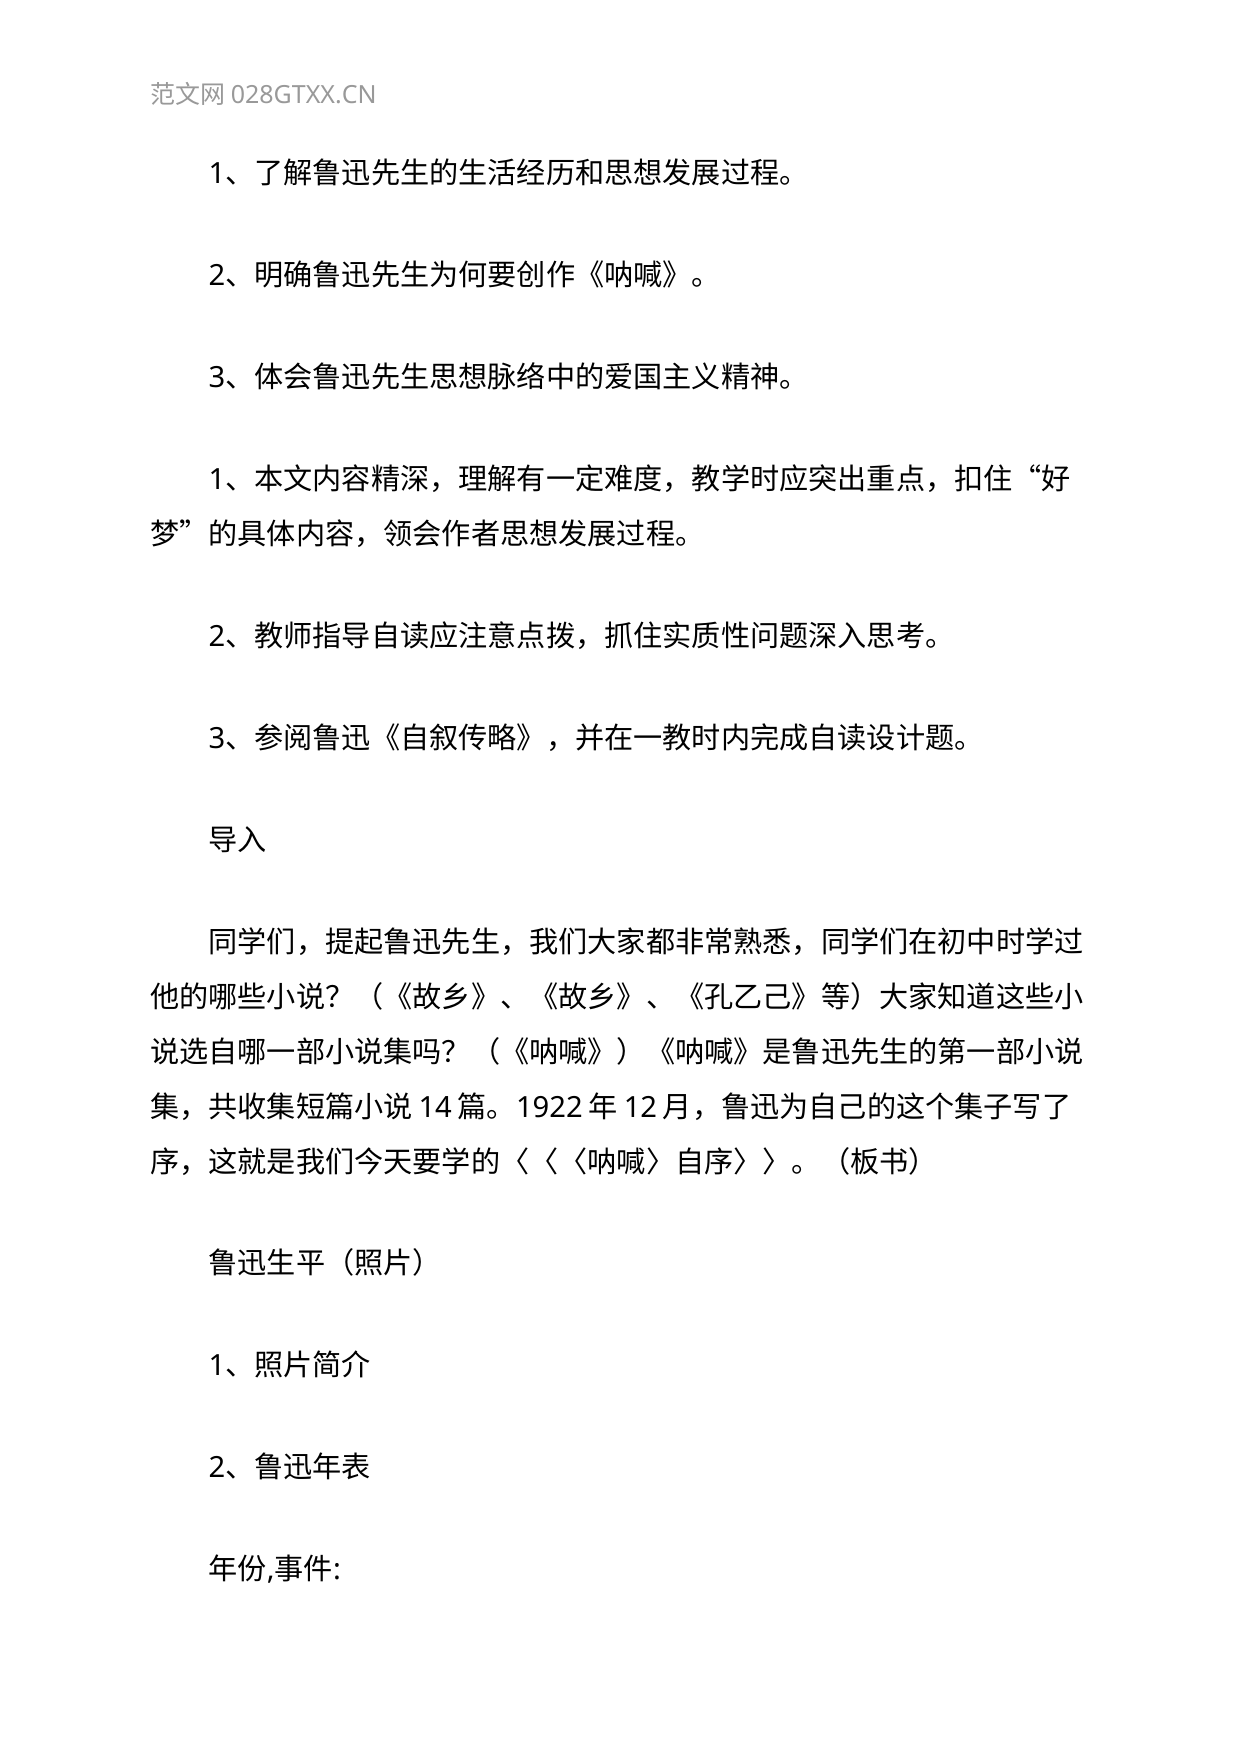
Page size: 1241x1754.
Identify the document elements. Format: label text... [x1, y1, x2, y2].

text 1、本文内容精深，理解有一定难度，教学时应突出重点，扣住“好梦”的具体内容，领会作者思想发展过程。 [150, 456, 1090, 553]
text 3、参阅鲁迅《自叙传略》，并在一教时内完成自读设计题。 [150, 715, 1090, 757]
text 2、鲁迅年表 [150, 1444, 1090, 1486]
text 导入 [150, 817, 1090, 859]
text 1、了解鲁迅先生的生活经历和思想发展过程。 [150, 150, 1090, 192]
text 1、照片简介 [150, 1342, 1090, 1384]
text 2、教师指导自读应注意点拨，抓住实质性问题深入思考。 [150, 613, 1090, 655]
text 同学们，提起鲁迅先生，我们大家都非常熟悉，同学们在初中时学过他的哪些小说？（《故乡》、《故乡》、《孔乙己》等）大家知道这些小说选自哪一部小说集吗？（《呐喊》）《呐喊》是鲁迅先生的第一部小说集，共收集短篇小说14篇。1922年12月，鲁迅为自己的这个集子写了序，这就是我们今天要学的〈〈〈呐喊〉自序〉〉。（板书） [150, 918, 1090, 1180]
text 2、明确鲁迅先生为何要创作《呐喊》。 [150, 252, 1090, 294]
text 鲁迅生平（照片） [150, 1240, 1090, 1282]
text 3、体会鲁迅先生思想脉络中的爱国主义精神。 [150, 354, 1090, 396]
text 年份,事件: [150, 1546, 1090, 1588]
